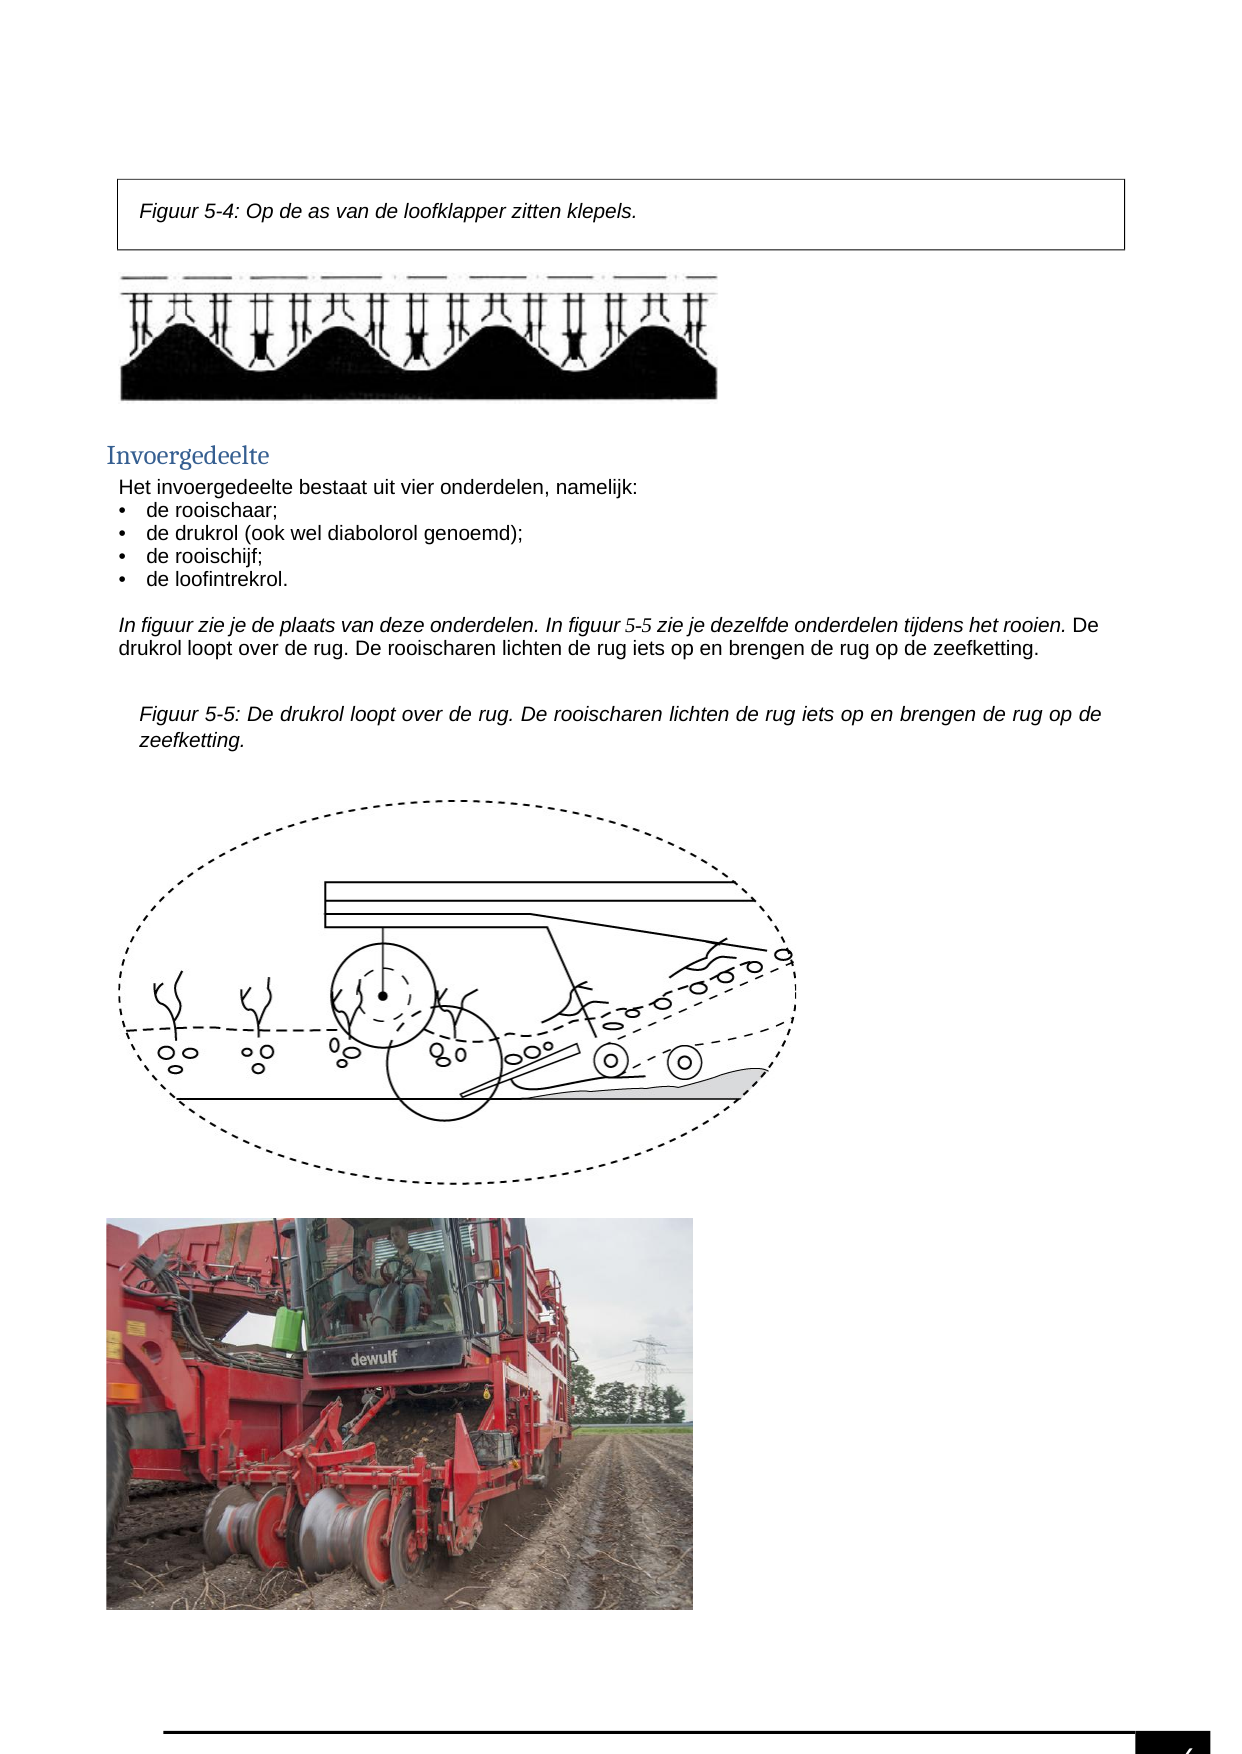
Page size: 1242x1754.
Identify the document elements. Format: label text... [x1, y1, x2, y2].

picture [106, 1218, 693, 1610]
text • de rooischijf; [118, 545, 1137, 568]
text Figuur 5-4: Op de as van de loofklapper zitten klepels. [139, 202, 1137, 223]
text Het invoergedeelte bestaat uit vier onderdelen, namelijk: [118, 476, 1137, 499]
text • de rooischaar; [118, 499, 1137, 522]
picture [118, 800, 797, 1185]
text • de loofintrekrol. [118, 568, 1137, 591]
text • de drukrol (ook wel diabolorol genoemd); [118, 522, 1137, 545]
text In figuur zie je de plaats van deze onderdelen. In figuur 5-5 zie je dezelfde onderdelen tijdens het rooien. De drukrol loopt over de rug. De rooischaren lichten de rug iets op en brengen de rug op de zeefketting. [118, 614, 1149, 660]
picture [118, 272, 719, 404]
subtitle Invoergedeelte [106, 440, 1135, 472]
text Figuur 5-5: De drukrol loopt over de rug. De rooischaren lichten de rug iets op en brengen de rug op de zeefketting. [139, 702, 1127, 752]
